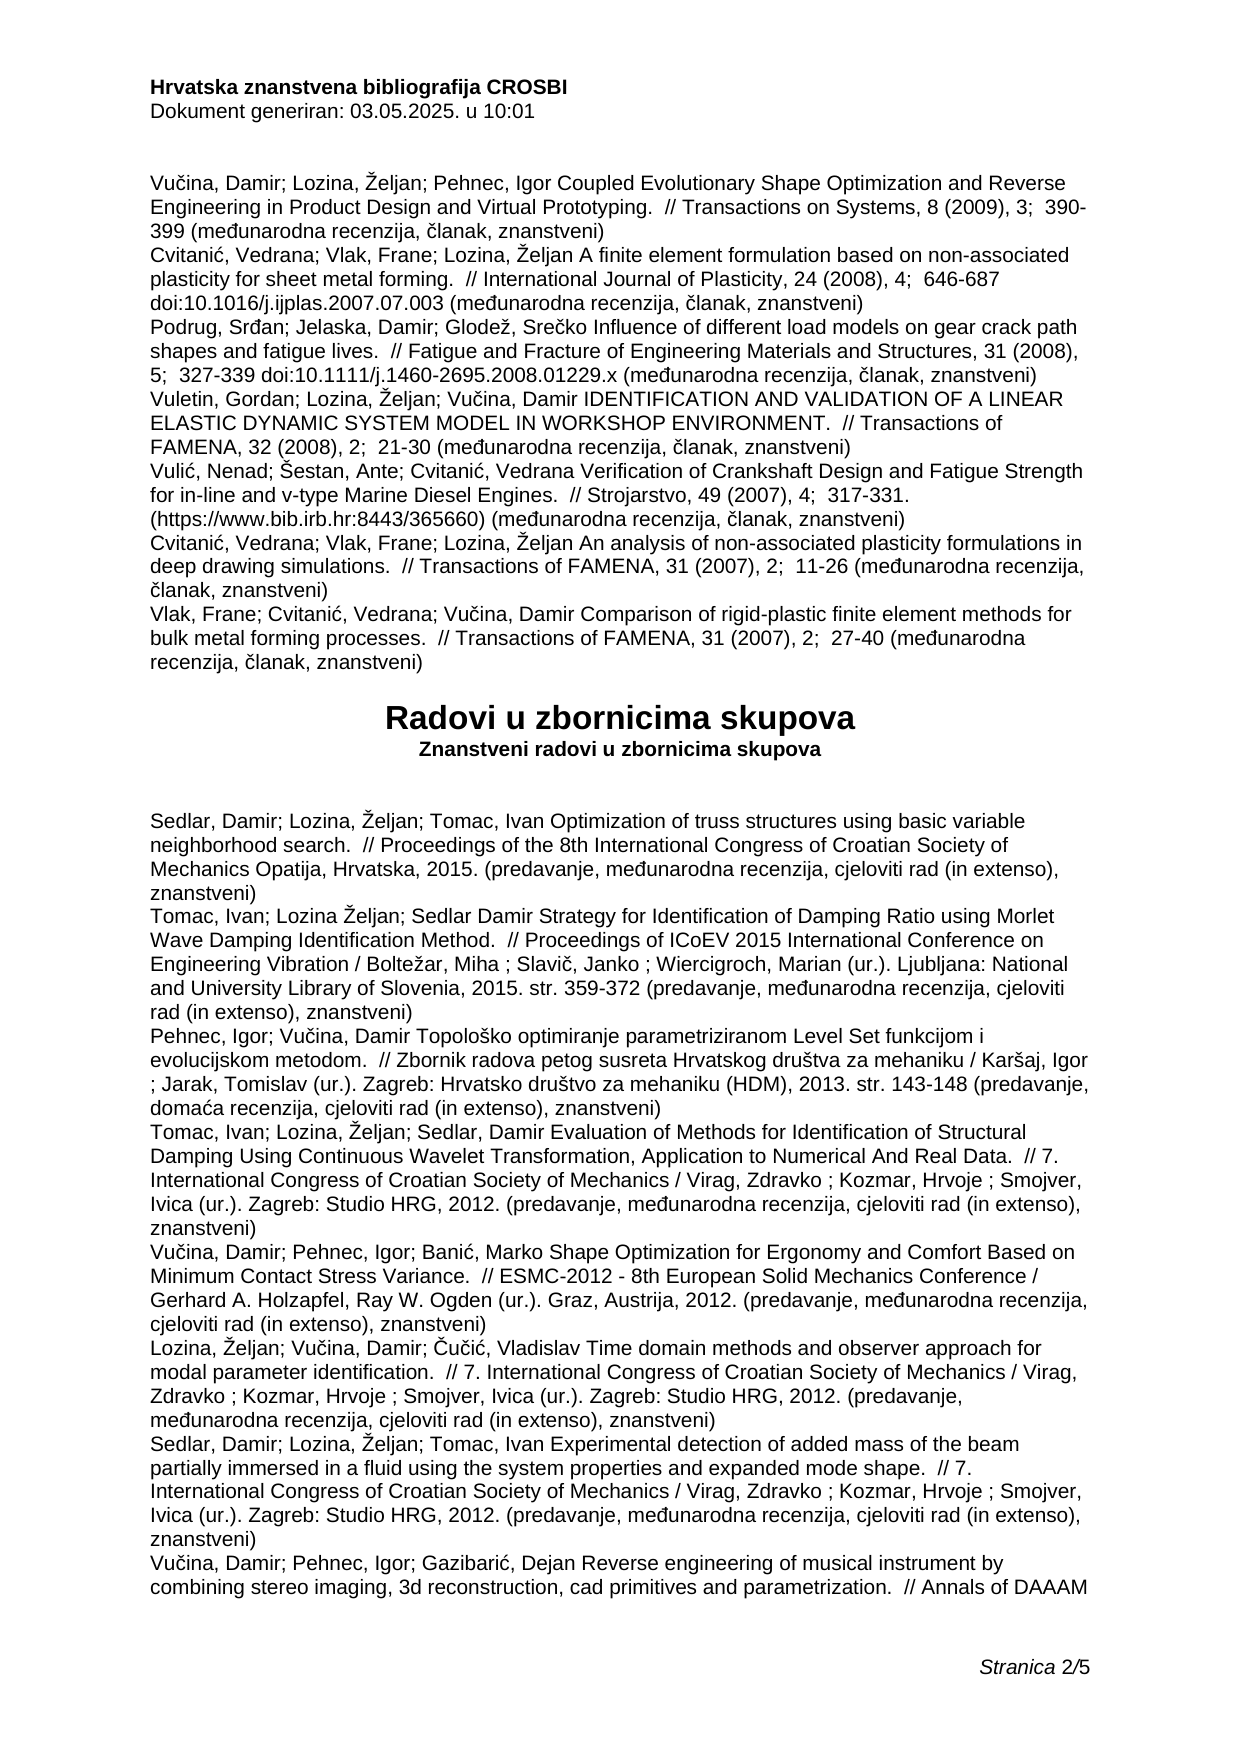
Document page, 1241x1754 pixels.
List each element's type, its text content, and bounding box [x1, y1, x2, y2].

subtitle Znanstveni radovi u zbornicima skupova [150, 737, 1090, 761]
text Podrug, Srđan; Jelaska, Damir; Glodež, Srečko [150, 315, 1090, 387]
text Vučina, Damir; Lozina, Željan; Pehnec, Igor [150, 171, 1090, 243]
text Vuletin, Gordan; Lozina, Željan; Vučina, Damir [150, 387, 1090, 458]
text Sedlar, Damir; Lozina, Željan; Tomac, Ivan [150, 808, 1090, 904]
subtitle Radovi u zbornicima skupova [150, 698, 1090, 737]
text Cvitanić, Vedrana; Vlak, Frane; Lozina, Željan [150, 243, 1090, 315]
text Vlak, Frane; Cvitanić, Vedrana; Vučina, Damir [150, 602, 1090, 674]
text Cvitanić, Vedrana; Vlak, Frane; Lozina, Željan [150, 530, 1090, 602]
text Tomac, Ivan; Lozina, Željan; Sedlar, Damir [150, 1120, 1090, 1240]
text Pehnec, Igor; Vučina, Damir [150, 1024, 1090, 1120]
text Lozina, Željan; Vučina, Damir; Čučić, Vladislav [150, 1336, 1090, 1431]
text Vulić, Nenad; Šestan, Ante; Cvitanić, Vedrana [150, 458, 1090, 530]
text Vučina, Damir; Pehnec, Igor; Banić, Marko [150, 1240, 1090, 1336]
text Sedlar, Damir; Lozina, Željan; Tomac, Ivan [150, 1431, 1090, 1551]
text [150, 1551, 1090, 1599]
text Tomac, Ivan; Lozina Željan; Sedlar Damir [150, 904, 1090, 1024]
